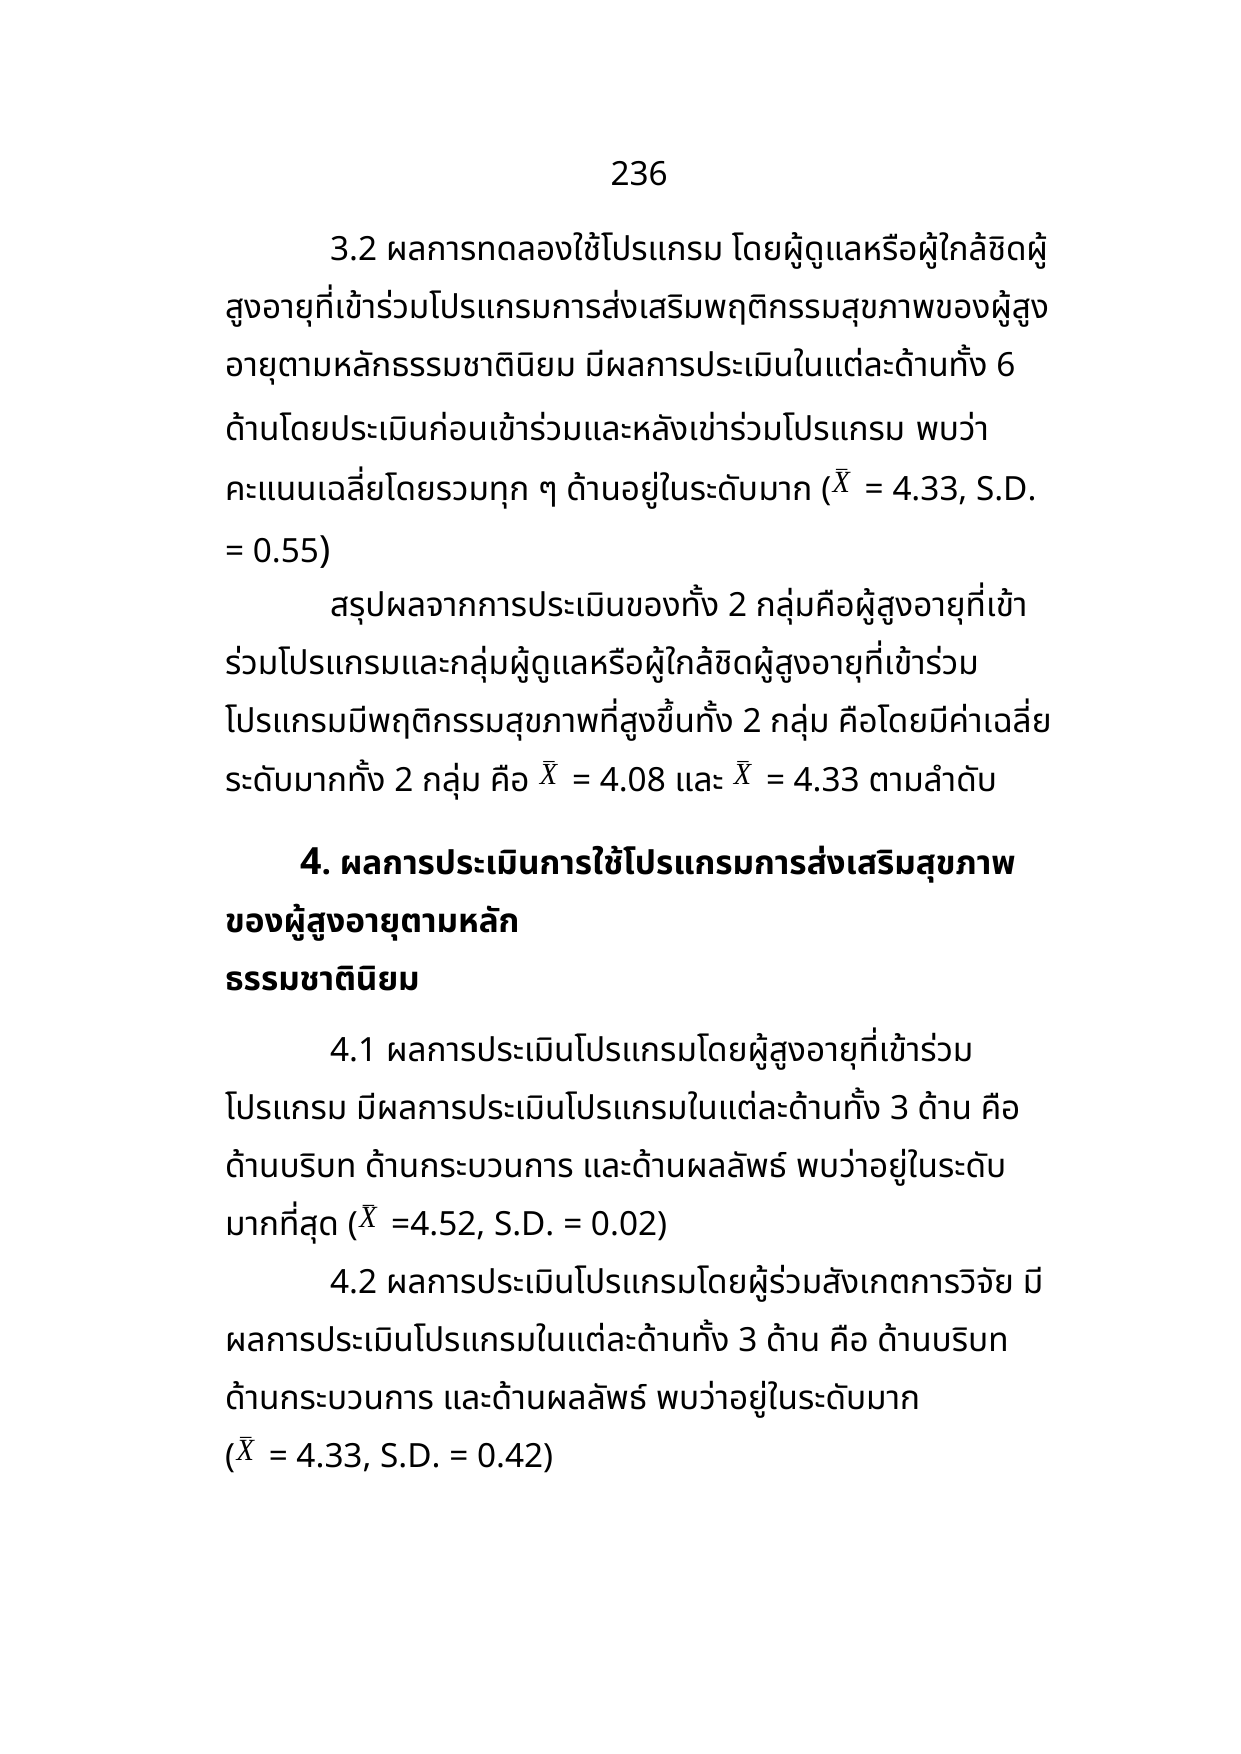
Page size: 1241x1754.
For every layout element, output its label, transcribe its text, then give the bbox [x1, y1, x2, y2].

text สรุปผลจากการประเมินของทั้ง 2 กลุ่มคือผู้สูงอายุที่เข้าร่วมโปรแกรมและกลุ่มผู้ดูแลหรือผู้ใกล้ชิดผู้สูงอายุที่เข้าร่วมโปรแกรมมีพฤติกรรมสุขภาพที่สูงขึ้นทั้ง 2 กลุ่ม คือโดยมีค่าเฉลี่ยระดับมากทั้ง 2 กลุ่ม คือ = 4.08 และ = 4.33 ตามลำดับ [225, 581, 1053, 813]
text 3.2 ผลการทดลองใช้โปรแกรม โดยผู้ดูแลหรือผู้ใกล้ชิดผู้สูงอายุที่เข้าร่วมโปรแกรมการส่งเสริมพฤติกรรมสุขภาพของผู้สูงอายุตามหลักธรรมชาตินิยม มีผลการประเมินในแต่ละด้านทั้ง 6 ด้านโดยประเมินก่อนเข้าร่วมและหลังเข่าร่วมโปรแกรม พบว่าคะแนนเฉลี่ยโดยรวมทุก ๆ ด้านอยู่ในระดับมาก ( = 4.33, S.D. = 0.55) [225, 225, 1053, 573]
text 4.2 ผลการประเมินโปรแกรมโดยผู้ร่วมสังเกตการวิจัย มีผลการประเมินโปรแกรมในแต่ละด้านทั้ง 3 ด้าน คือ ด้านบริบท ด้านกระบวนการ และด้านผลลัพธ์ พบว่าอยู่ในระดับมาก [225, 1258, 1053, 1424]
text 4.1 ผลการประเมินโปรแกรมโดยผู้สูงอายุที่เข้าร่วมโปรแกรม มีผลการประเมินโปรแกรมในแต่ละด้านทั้ง 3 ด้าน คือ ด้านบริบท ด้านกระบวนการ และด้านผลลัพธ์ พบว่าอยู่ในระดับมากที่สุด ( =4.52, S.D. = 0.02) [225, 1025, 1053, 1250]
text 4. ผลการประเมินการใช้โปรแกรมการส่งเสริมสุขภาพของผู้สูงอายุตามหลัก ธรรมชาตินิยม [225, 834, 1053, 1005]
text ( = 4.33, S.D. = 0.42) [225, 1432, 1053, 1477]
